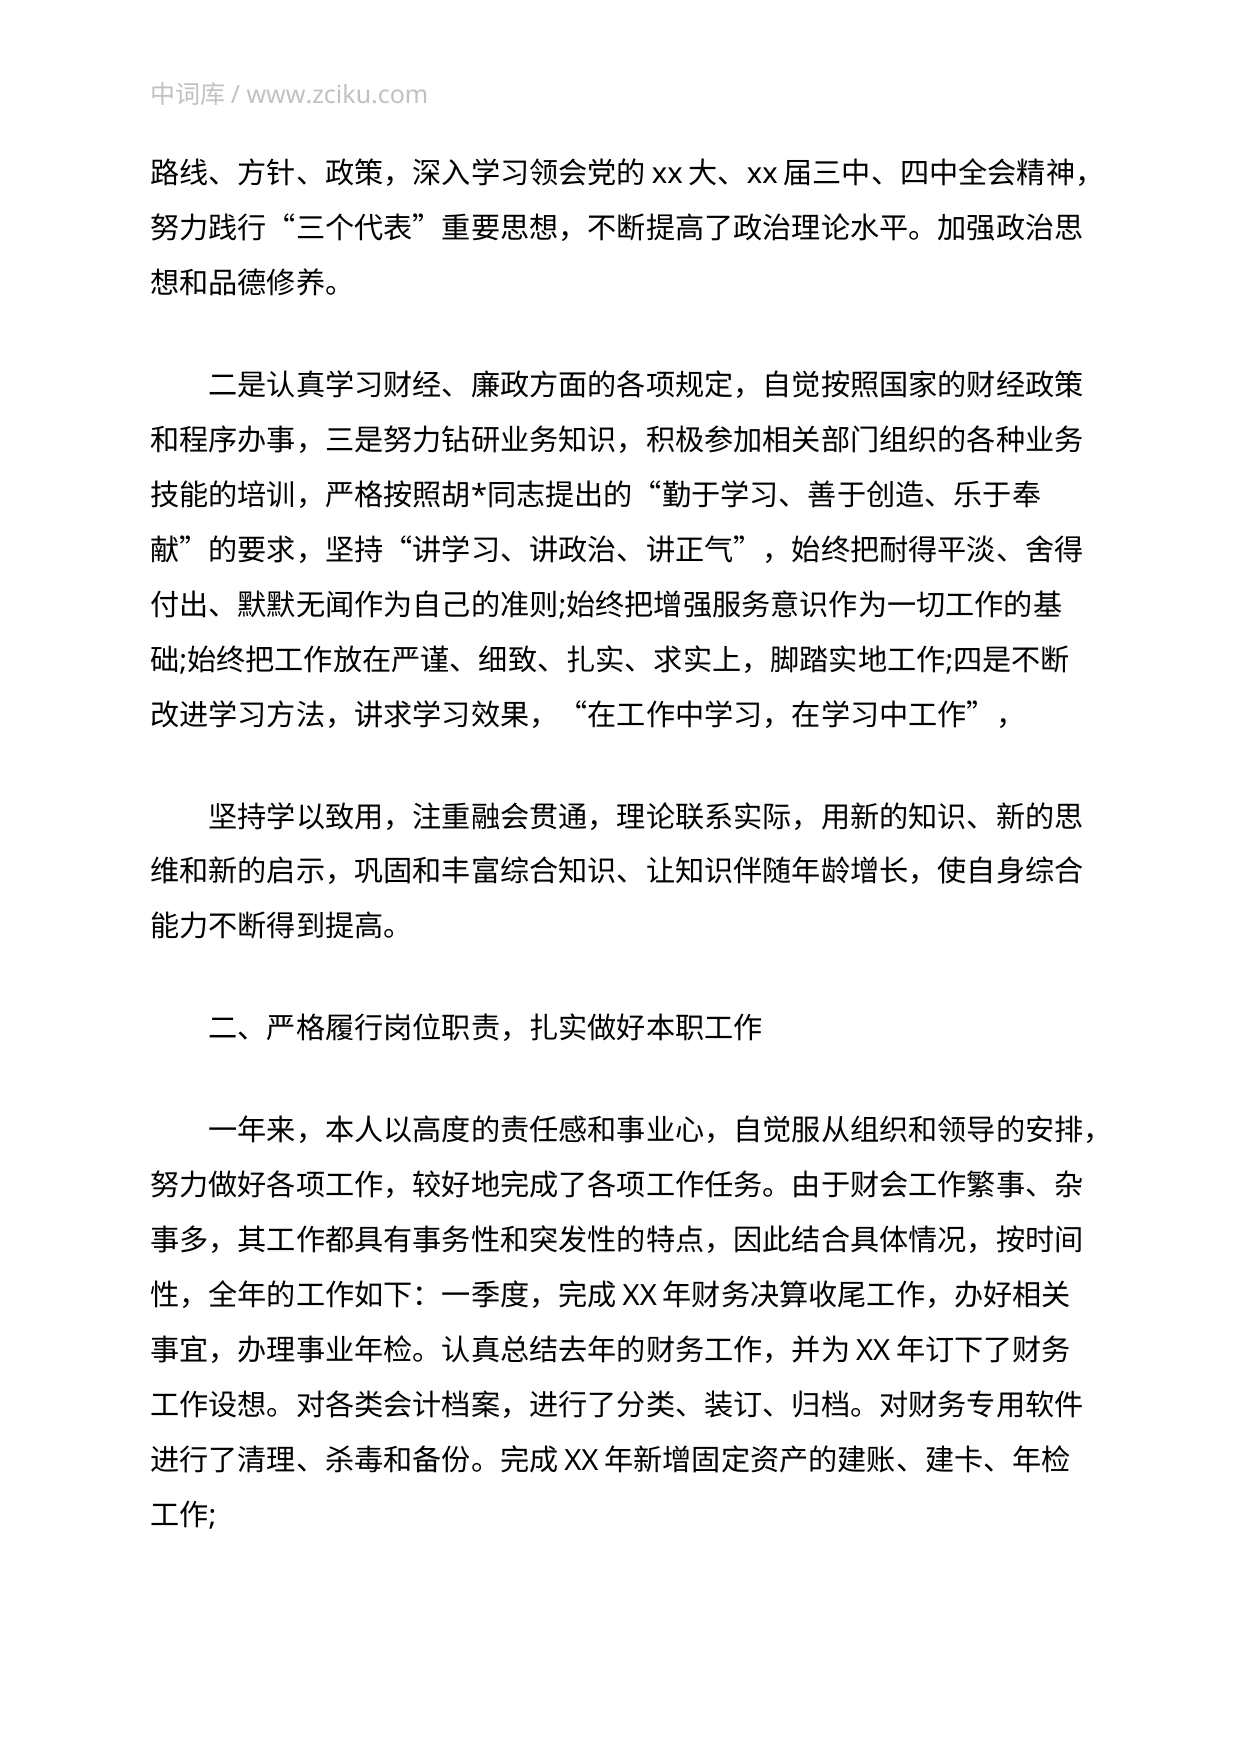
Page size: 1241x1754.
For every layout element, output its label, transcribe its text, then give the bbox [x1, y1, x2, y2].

text 二是认真学习财经、廉政方面的各项规定，自觉按照国家的财经政策和程序办事，三是努力钻研业务知识，积极参加相关部门组织的各种业务技能的培训，严格按照胡*同志提出的“勤于学习、善于创造、乐于奉献”的要求，坚持“讲学习、讲政治、讲正气”，始终把耐得平淡、舍得付出、默默无闻作为自己的准则;始终把增强服务意识作为一切工作的基础;始终把工作放在严谨、细致、扎实、求实上，脚踏实地工作;四是不断改进学习方法，讲求学习效果，“在工作中学习，在学习中工作”， [150, 362, 1090, 734]
text 坚持学以致用，注重融会贯通，理论联系实际，用新的知识、新的思维和新的启示，巩固和丰富综合知识、让知识伴随年龄增长，使自身综合能力不断得到提高。 [150, 793, 1090, 945]
text 二、严格履行岗位职责，扎实做好本职工作 [150, 1005, 1090, 1047]
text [150, 150, 1090, 302]
text 一年来，本人以高度的责任感和事业心，自觉服从组织和领导的安排，努力做好各项工作，较好地完成了各项工作任务。由于财会工作繁事、杂事多，其工作都具有事务性和突发性的特点，因此结合具体情况，按时间性，全年的工作如下：一季度，完成XX年财务决算收尾工作，办好相关事宜，办理事业年检。认真总结去年的财务工作，并为XX年订下了财务工作设想。对各类会计档案，进行了分类、装订、归档。对财务专用软件进行了清理、杀毒和备份。完成XX年新增固定资产的建账、建卡、年检工作; [150, 1106, 1090, 1533]
